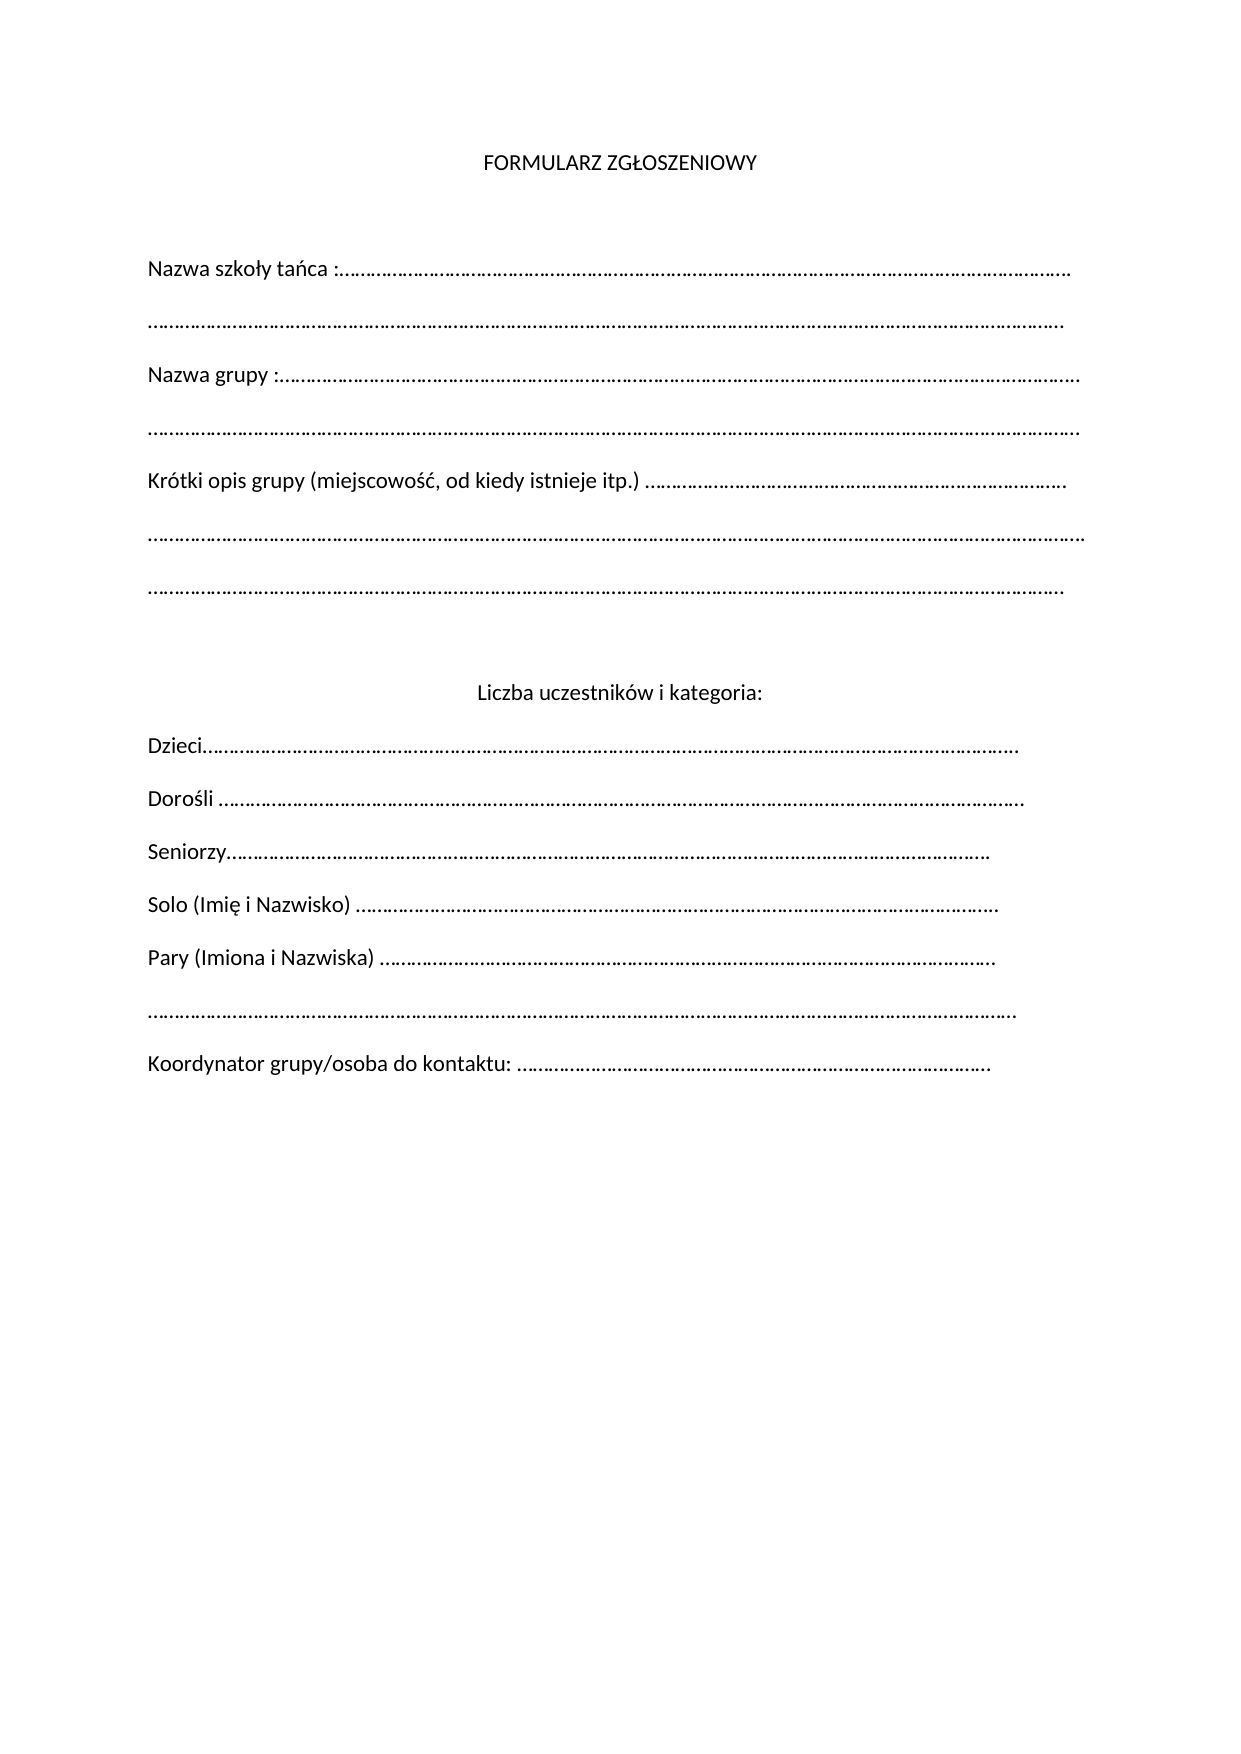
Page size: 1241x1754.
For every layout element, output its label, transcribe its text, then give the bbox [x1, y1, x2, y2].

text FORMULARZ ZGŁOSZENIOWY [148, 148, 1093, 176]
text Nazwa grupy :…………………………………………………………………………………………………………………………………….. [148, 360, 1093, 388]
text Koordynator grupy/osoba do kontaktu: ……………………………………………………………………………… [148, 1049, 1093, 1077]
text Seniorzy………………………………………………………………………………………………………………………………. [148, 837, 1093, 865]
text Dzieci……………………………………………………………………………………………………………………………………….. [148, 731, 1093, 759]
text ……………………………………………………………………………………………………………………………………………………………. [148, 519, 1093, 547]
text Nazwa szkoły tańca :…………………………………………………………………………………………………………………………. [148, 254, 1093, 282]
text ………………………………………………………………………………………………………………………………………………… [148, 996, 1093, 1024]
text ………………………………………………………………………………………………………………………………………………………… [148, 572, 1093, 600]
text Krótki opis grupy (miejscowość, od kiedy istnieje itp.) …………………………………………………………………….. [148, 466, 1093, 494]
text …………………………………………………………………………………………………………………………………………………………… [148, 413, 1093, 441]
text Solo (Imię i Nazwisko) ………………………………………………………………………………………………………….. [148, 890, 1093, 918]
text Pary (Imiona i Nazwiska) ……………………………………………………………………………………………………… [148, 943, 1093, 971]
text Dorośli ……………………………………………………………………………………………………………………………………… [148, 784, 1093, 812]
text Liczba uczestników i kategoria: [148, 678, 1093, 706]
text ………………………………………………………………………………………………………………………………………………………… [148, 307, 1093, 335]
